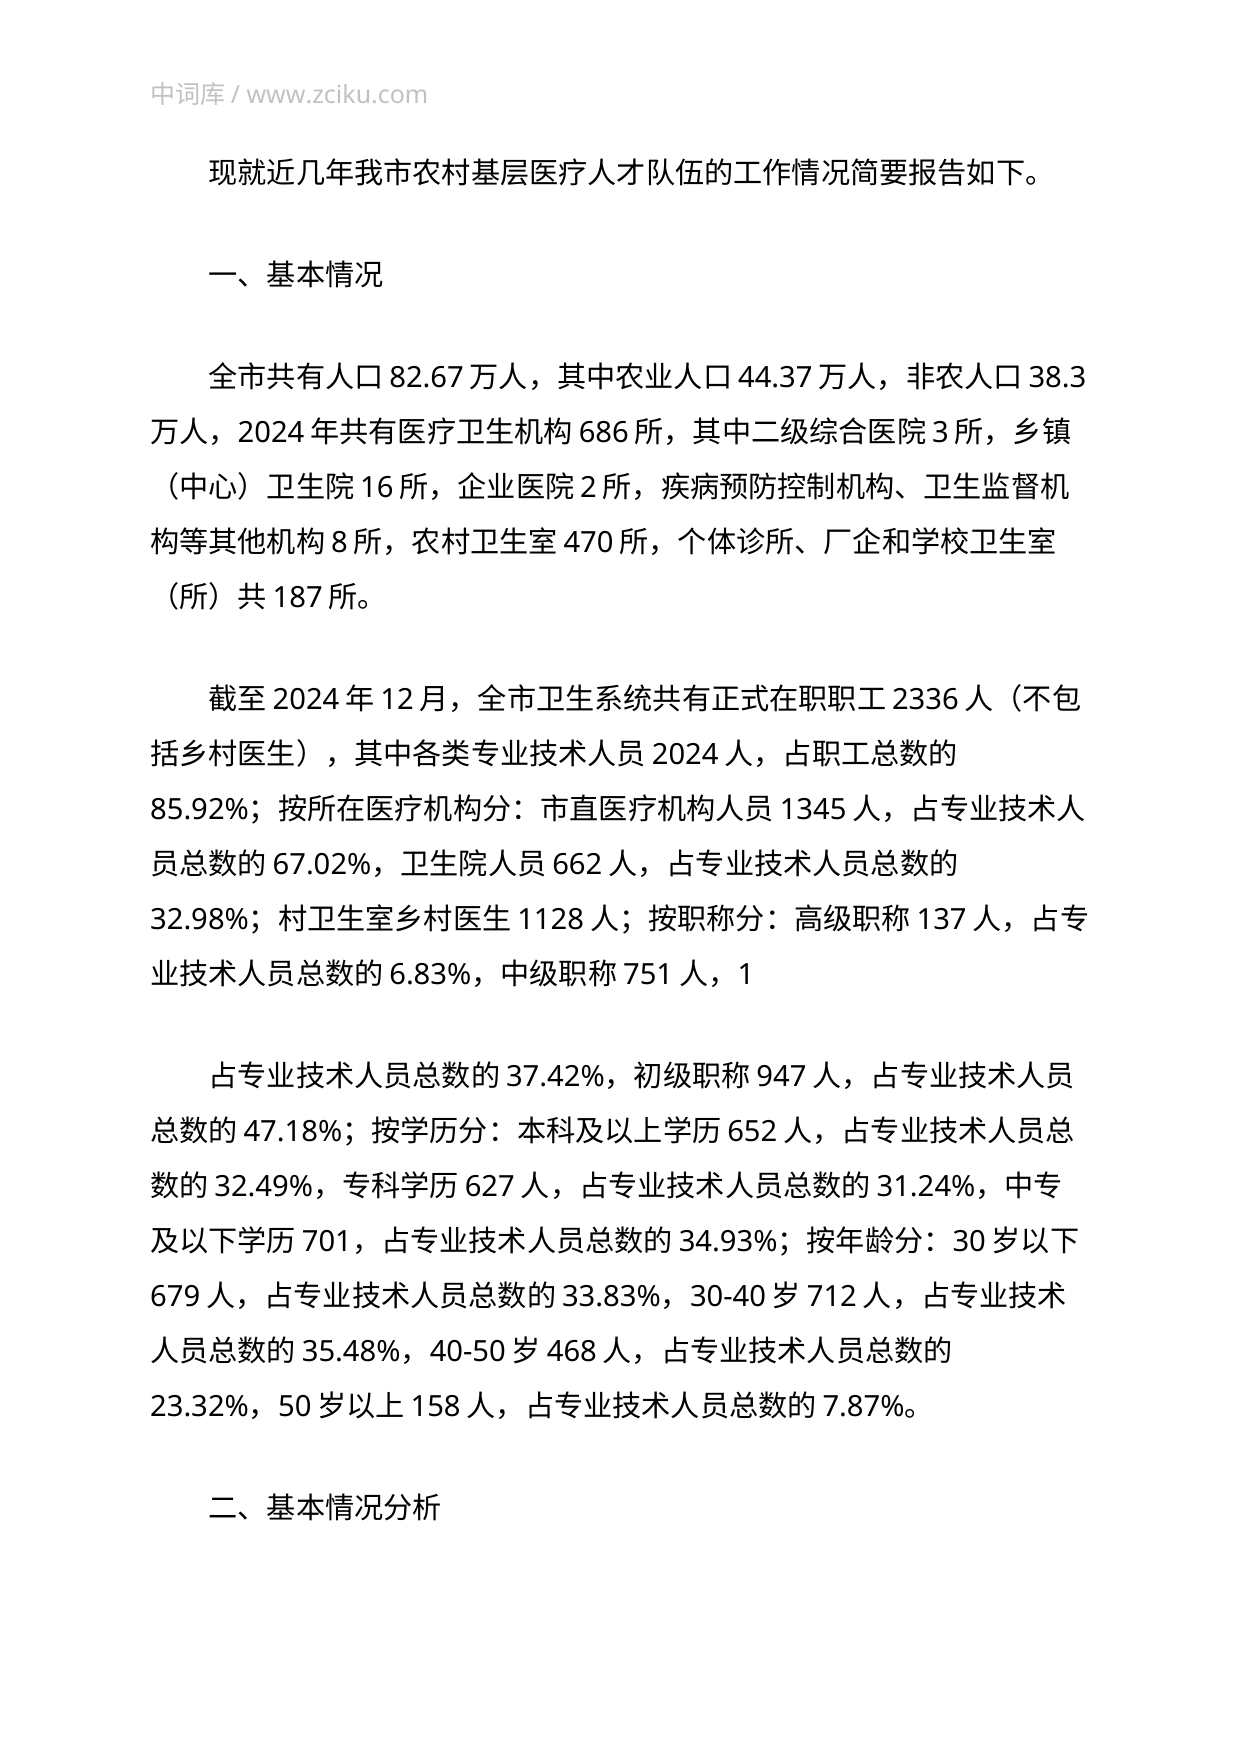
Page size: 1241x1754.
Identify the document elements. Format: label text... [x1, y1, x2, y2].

text 一、基本情况 [150, 252, 1090, 294]
text 占专业技术人员总数的37.42%，初级职称947人，占专业技术人员总数的47.18%；按学历分：本科及以上学历652人，占专业技术人员总数的32.49%，专科学历627人，占专业技术人员总数的31.24%，中专及以下学历701，占专业技术人员总数的34.93%；按年龄分：30岁以下679人，占专业技术人员总数的33.83%，30-40岁712人，占专业技术人员总数的35.48%，40-50岁468人，占专业技术人员总数的23.32%，50岁以上158人，占专业技术人员总数的7.87%。 [150, 1052, 1090, 1425]
text 截至2024年12月，全市卫生系统共有正式在职职工2336人（不包括乡村医生），其中各类专业技术人员2024人，占职工总数的85.92%；按所在医疗机构分：市直医疗机构人员1345人，占专业技术人员总数的67.02%，卫生院人员662人，占专业技术人员总数的32.98%；村卫生室乡村医生1128人；按职称分：高级职称137人，占专业技术人员总数的6.83%，中级职称751人，1 [150, 676, 1090, 993]
text 二、基本情况分析 [150, 1484, 1090, 1527]
text 现就近几年我市农村基层医疗人才队伍的工作情况简要报告如下。 [150, 150, 1090, 192]
text 全市共有人口82.67万人，其中农业人口44.37万人，非农人口38.3万人，2024年共有医疗卫生机构686所，其中二级综合医院3所，乡镇（中心）卫生院16所，企业医院2所，疾病预防控制机构、卫生监督机构等其他机构8所，农村卫生室470所，个体诊所、厂企和学校卫生室（所）共187所。 [150, 353, 1090, 616]
